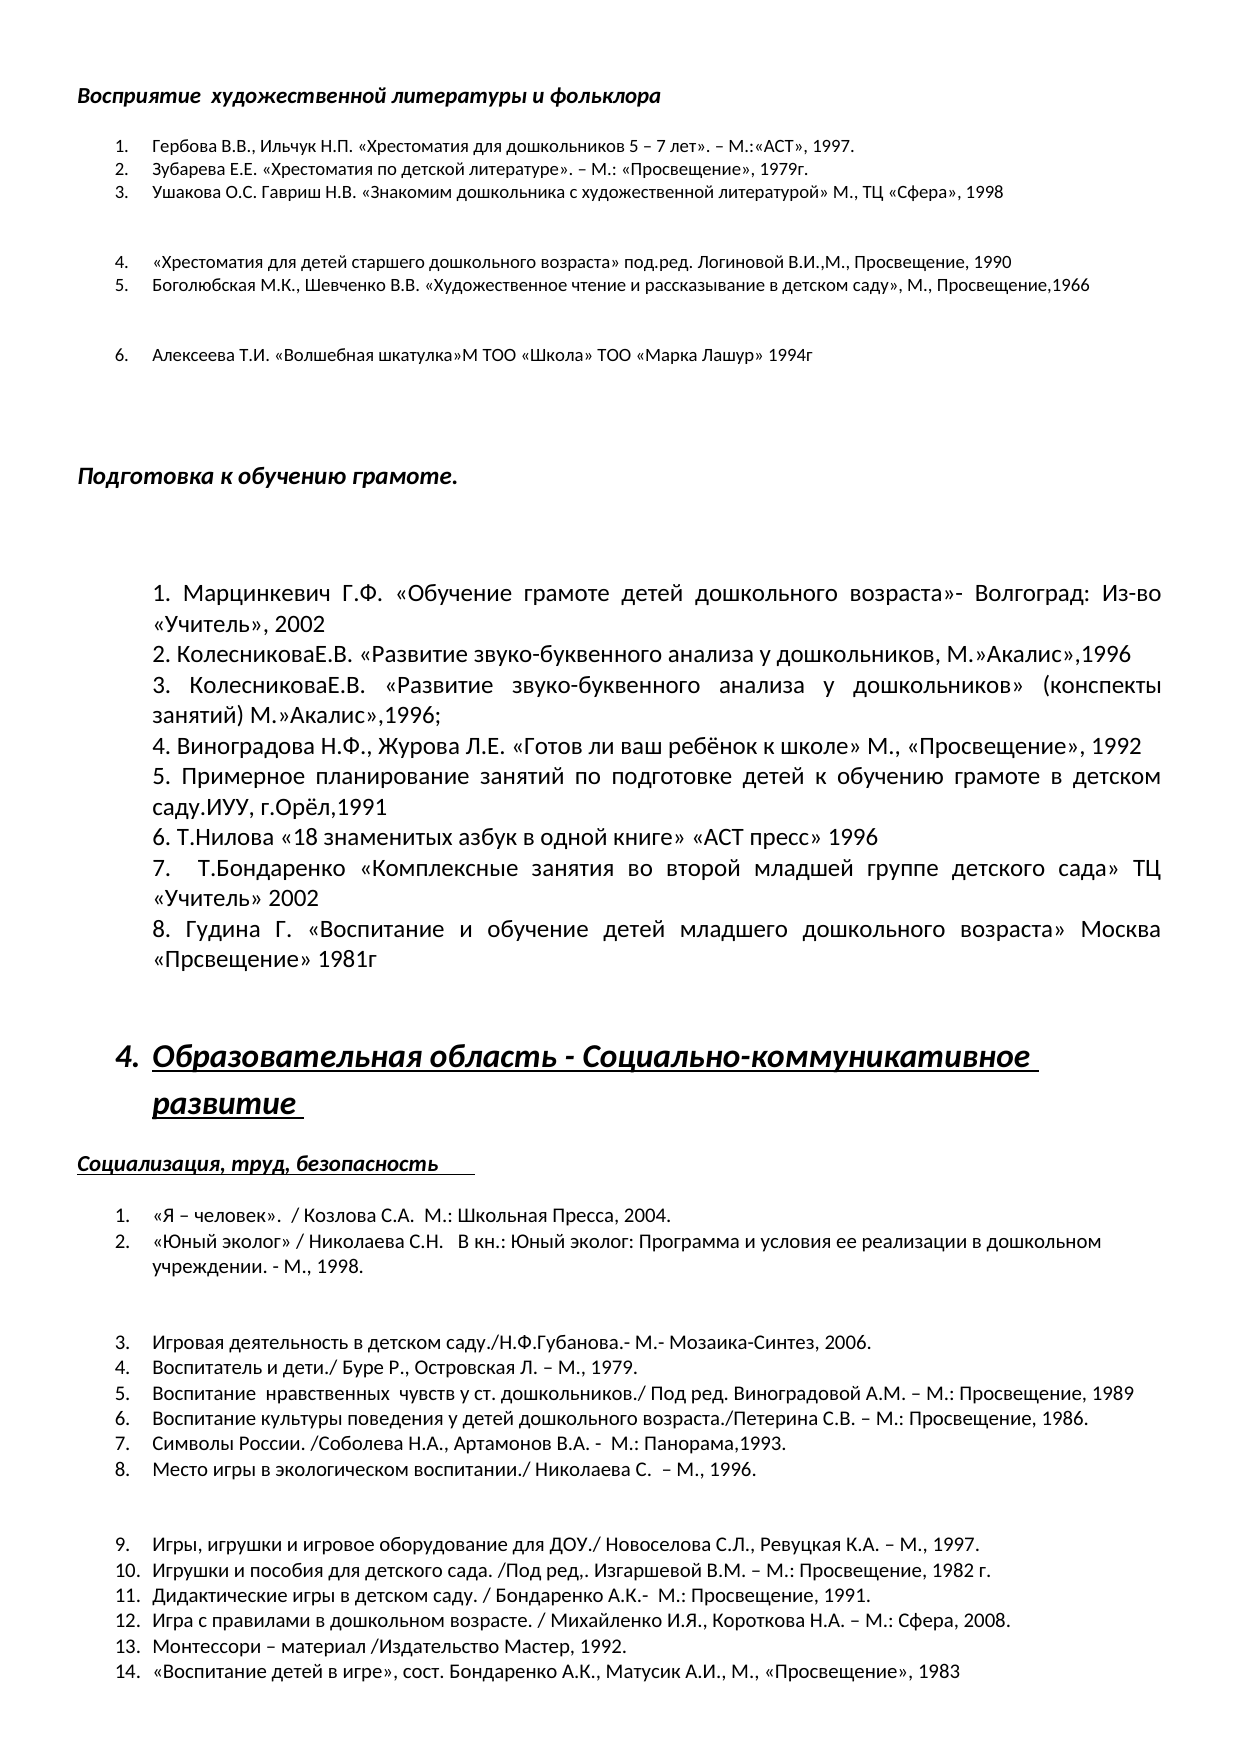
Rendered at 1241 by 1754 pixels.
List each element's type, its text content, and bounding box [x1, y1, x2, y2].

list Зубарева Е.Е. «Хрестоматия по детской литературе». – М.: «Просвещение», 1979г. [114, 157, 1163, 180]
list Дидактические игры в детском саду. / Бондаренко А.К.- М.: Просвещение, 1991. [114, 1582, 1163, 1608]
list Игровая деятельность в детском саду./Н.Ф.Губанова.- М.- Мозаика-Синтез, 2006. [114, 1329, 1163, 1354]
text 4. Виноградова Н.Ф., Журова Л.Е. «Готов ли ваш ребёнок к школе» М., «Просвещение», 1992 [152, 730, 1163, 761]
list Ушакова О.С. Гавриш Н.В. «Знакомим дошкольника с художественной литературой» М., ТЦ «Сфера», 1998 [114, 180, 1163, 203]
text 1. Марцинкевич Г.Ф. «Обучение грамоте детей дошкольного возраста»- Волгоград: Из-во «Учитель», 2002 [152, 577, 1163, 638]
list Игрушки и пособия для детского сада. /Под ред,. Изгаршевой В.М. – М.: Просвещение, 1982 г. [114, 1557, 1163, 1582]
list Воспитание культуры поведения у детей дошкольного возраста./Петерина С.В. – М.: Просвещение, 1986. [114, 1405, 1163, 1431]
list Игры, игрушки и игровое оборудование для ДОУ./ Новоселова С.Л., Ревуцкая К.А. – М., 1997. [114, 1531, 1163, 1557]
text Подготовка к обучению грамоте. [77, 461, 1163, 491]
list Воспитание нравственных чувств у ст. дошкольников./ Под ред. Виноградовой А.М. – М.: Просвещение, 1989 [114, 1380, 1163, 1405]
list Воспитатель и дети./ Буре Р., Островская Л. – М., 1979. [114, 1354, 1163, 1380]
list Образовательная область - Социально-коммуникативное развитие [114, 1035, 1163, 1123]
list Алексеева Т.И. «Волшебная шкатулка»М ТОО «Школа» ТОО «Марка Лашур» 1994г [114, 343, 1163, 366]
list «Воспитание детей в игре», сост. Бондаренко А.К., Матусик А.И., М., «Просвещение», 1983 [114, 1658, 1163, 1684]
text Восприятие художественной литературы и фольклора [77, 81, 1163, 109]
text 6. Т.Нилова «18 знаменитых азбук в одной книге» «АСТ пресс» 1996 [152, 822, 1163, 852]
list Монтессори – материал /Издательство Мастер, 1992. [114, 1633, 1163, 1658]
list Символы России. /Соболева Н.А., Артамонов В.А. - М.: Панорама,1993. [114, 1431, 1163, 1456]
text 8. Гудина Г. «Воспитание и обучение детей младшего дошкольного возраста» Москва «Прсвещение» 1981г [152, 913, 1163, 974]
text Социализация, труд, безопасность [77, 1149, 1163, 1178]
list «Я – человек». / Козлова С.А. М.: Школьная Пресса, 2004. [114, 1203, 1163, 1228]
list «Юный эколог» / Николаева С.Н. В кн.: Юный эколог: Программа и условия ее реализации в дошкольном учреждении. - М., 1998. [114, 1228, 1163, 1279]
list Игра с правилами в дошкольном возрасте. / Михайленко И.Я., Короткова Н.А. – М.: Сфера, 2008. [114, 1608, 1163, 1633]
text 3. КолесниковаЕ.В. «Развитие звуко-буквенного анализа у дошкольников» (конспекты занятий) М.»Акалис»,1996; [152, 669, 1163, 730]
list «Хрестоматия для детей старшего дошкольного возраста» под.ред. Логиновой В.И.,М., Просвещение, 1990 [114, 250, 1163, 273]
text 5. Примерное планирование занятий по подготовке детей к обучению грамоте в детском саду.ИУУ, г.Орёл,1991 [152, 761, 1163, 822]
list Гербова В.В., Ильчук Н.П. «Хрестоматия для дошкольников 5 – 7 лет». – М.:«АСТ», 1997. [114, 134, 1163, 157]
text 2. КолесниковаЕ.В. «Развитие звуко-буквенного анализа у дошкольников, М.»Акалис»,1996 [152, 638, 1163, 669]
text 7. Т.Бондаренко «Комплексные занятия во второй младшей группе детского сада» ТЦ «Учитель» 2002 [152, 852, 1163, 913]
list Боголюбская М.К., Шевченко В.В. «Художественное чтение и рассказывание в детском саду», М., Просвещение,1966 [114, 273, 1163, 296]
list Место игры в экологическом воспитании./ Николаева С. – М., 1996. [114, 1456, 1163, 1481]
